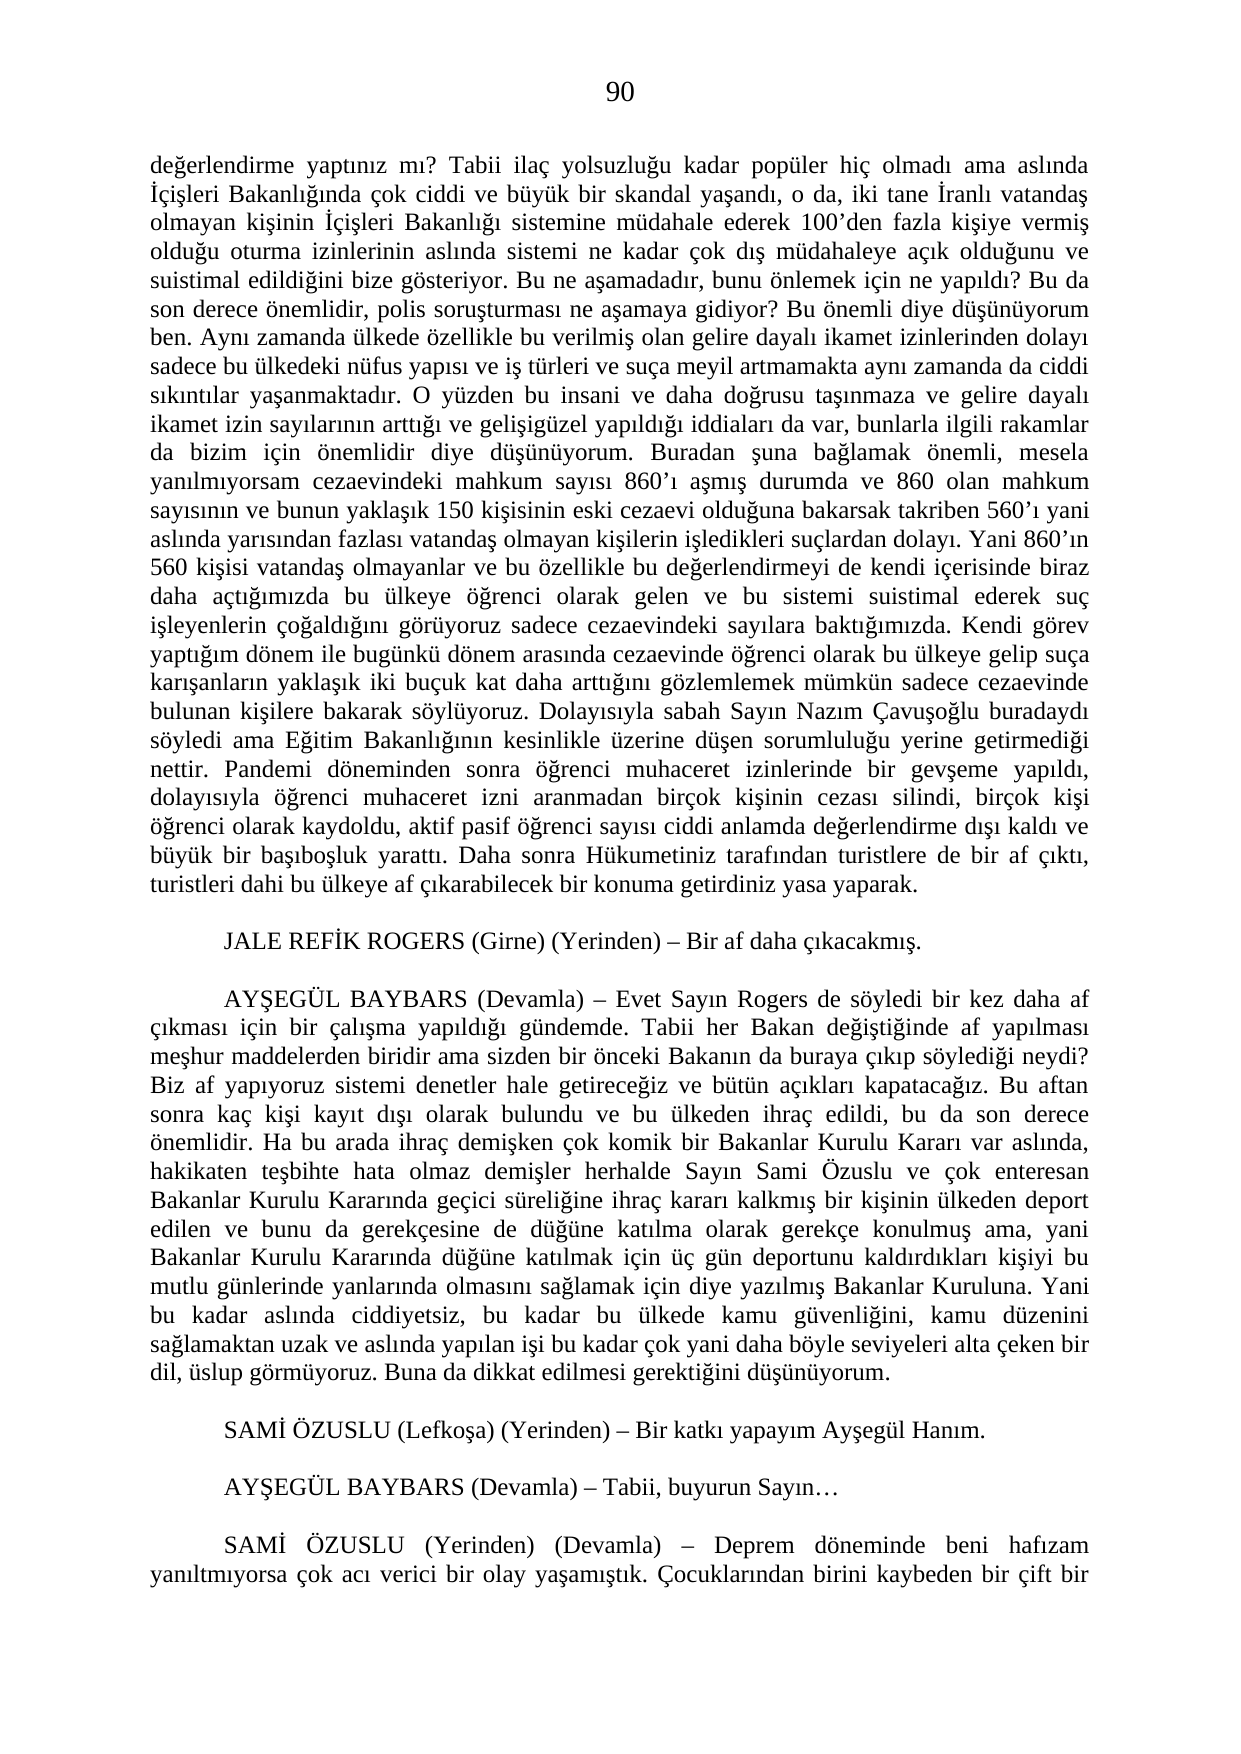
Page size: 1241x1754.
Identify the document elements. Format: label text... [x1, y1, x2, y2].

text SAMİ ÖZUSLU (Lefkoşa) (Yerinden) – Bir katkı yapayım Ayşegül Hanım. [150, 1415, 1090, 1444]
text JALE REFİK ROGERS (Girne) (Yerinden) – Bir af daha çıkacakmış. [150, 926, 1090, 955]
text AYŞEGÜL BAYBARS (Devamla) – Tabii, buyurun Sayın… [150, 1472, 1090, 1501]
text AYŞEGÜL BAYBARS (Devamla) – Evet Sayın Rogers de söyledi bir kez daha af çıkması için bir çalışma yapıldığı gündemde. Tabii her Bakan değiştiğinde af yapılması meşhur maddelerden biridir ama sizden bir önceki Bakanın da buraya çıkıp söylediği neydi? Biz af yapıyoruz sistemi denetler hale getireceğiz ve bütün açıkları kapatacağız. Bu aftan sonra kaç kişi kayıt dışı olarak bulundu ve bu ülkeden ihraç edildi, bu da son derece önemlidir. Ha bu arada ihraç demişken çok komik bir Bakanlar Kurulu Kararı var aslında, hakikaten teşbihte hata olmaz demişler herhalde Sayın Sami Özuslu ve çok enteresan Bakanlar Kurulu Kararında geçici süreliğine ihraç kararı kalkmış bir kişinin ülkeden deport edilen ve bunu da gerekçesine de düğüne katılma olarak gerekçe konulmuş ama, yani Bakanlar Kurulu Kararında düğüne katılmak için üç gün deportunu kaldırdıkları kişiyi bu mutlu günlerinde yanlarında olmasını sağlamak için diye yazılmış Bakanlar Kuruluna. Yani bu kadar aslında ciddiyetsiz, bu kadar bu ülkede kamu güvenliğini, kamu düzenini sağlamaktan uzak ve aslında yapılan işi bu kadar çok yani daha böyle seviyeleri alta çeken bir dil, üslup görmüyoruz. Buna da dikkat edilmesi gerektiğini düşünüyorum. [150, 984, 1090, 1386]
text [150, 150, 1090, 897]
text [150, 1530, 1090, 1587]
